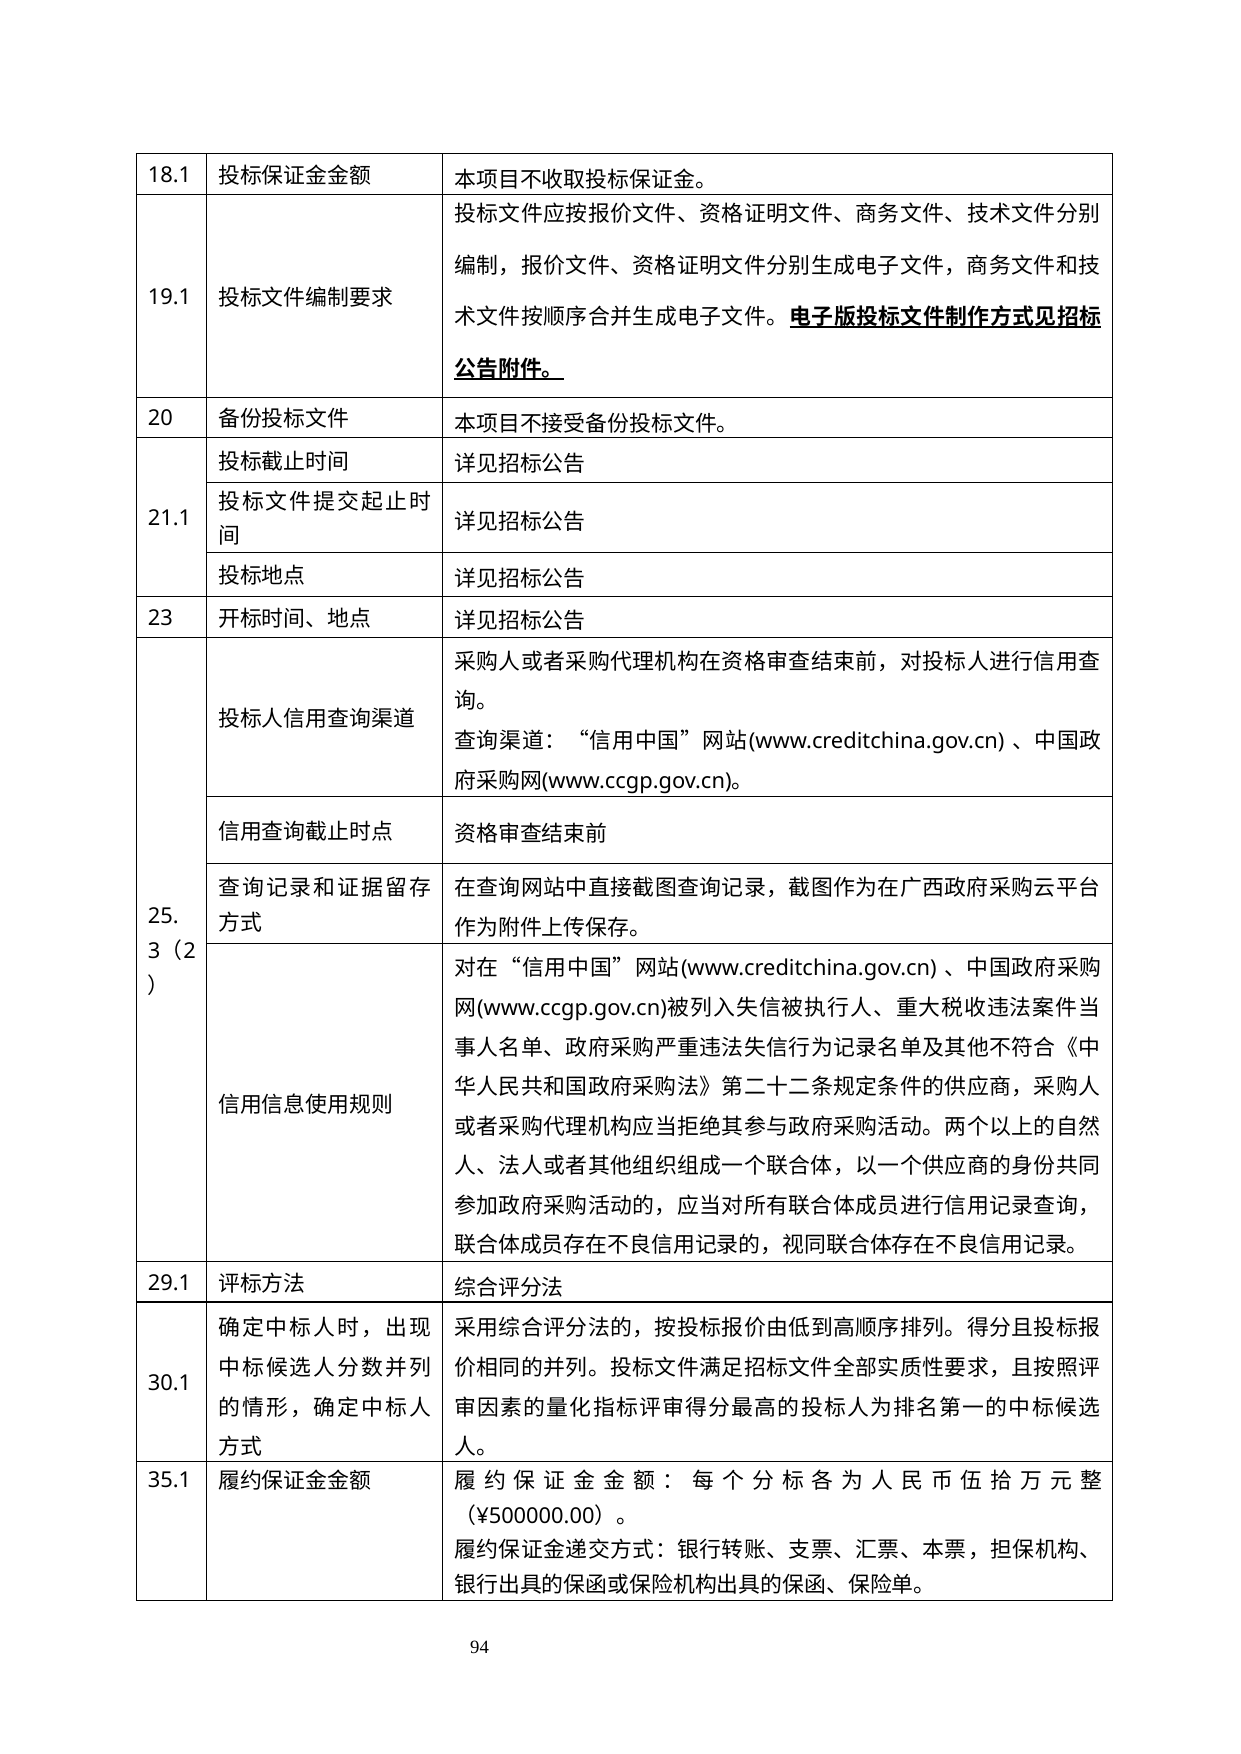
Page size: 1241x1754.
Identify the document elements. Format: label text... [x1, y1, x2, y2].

table_cell 详见招标公告 [443, 438, 1112, 482]
table_cell 20 [137, 398, 206, 437]
table_cell 投标地点 [207, 553, 442, 596]
table_cell 21.1 [137, 438, 206, 596]
table_cell 对在“信用中国”网站(www.creditchina.gov.cn) 、中国政府采购网(www.ccgp.gov.cn)被列入失信被执行人、重大税收违法案件当事人名单、政府采购严重违法失信行为记录名单及其他不符合《中华人民共和国政府采购法》第二十二条规定条件的供应商，采购人或者采购代理机构应当拒绝其参与政府采购活动。两个以上的自然人、法人或者其他组织组成一个联合体，以一个供应商的身份共同参加政府采购活动的，应当对所有联合体成员进行信用记录查询，联合体成员存在不良信用记录的，视同联合体存在不良信用记录。 [443, 944, 1112, 1261]
table_cell 查询记录和证据留存方式 [207, 864, 442, 943]
table_cell 19.1 [137, 195, 206, 397]
table_cell 信用信息使用规则 [207, 944, 442, 1261]
table_cell 采用综合评分法的，按投标报价由低到高顺序排列。得分且投标报价相同的并列。投标文件满足招标文件全部实质性要求，且按照评审因素的量化指标评审得分最高的投标人为排名第一的中标候选人。 [443, 1303, 1112, 1461]
table_cell 投标人信用查询渠道 [207, 638, 442, 796]
table_cell 详见招标公告 [443, 597, 1112, 637]
table_cell 投标文件编制要求 [207, 195, 442, 397]
table_cell 投标文件应按报价文件、资格证明文件、商务文件、技术文件分别编制，报价文件、资格证明文件分别生成电子文件，商务文件和技术文件按顺序合并生成电子文件。电子版投标文件制作方式见招标公告附件。 [443, 195, 1112, 397]
table_cell 30.1 [137, 1303, 206, 1461]
table_cell 29.1 [137, 1262, 206, 1301]
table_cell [443, 1462, 1112, 1600]
table_cell 采购人或者采购代理机构在资格审查结束前，对投标人进行信用查询。 查询渠道：“信用中国”网站(www.creditchina.gov.cn) 、中国政府采购网(www.ccgp.gov.cn)。 [443, 638, 1112, 796]
table_cell 确定中标人时，出现中标候选人分数并列的情形，确定中标人方式 [207, 1303, 442, 1461]
table_cell 本项目不接受备份投标文件。 [443, 398, 1112, 437]
table_cell 本项目不收取投标保证金。 [443, 154, 1112, 193]
table_cell 详见招标公告 [443, 483, 1112, 552]
table_cell 履约保证金金额 [207, 1462, 442, 1600]
table_cell 23 [137, 597, 206, 637]
table_cell 35.1 [137, 1462, 206, 1600]
table_cell 投标文件提交起止时间 [207, 483, 442, 552]
table_cell 备份投标文件 [207, 398, 442, 437]
table_cell 评标方法 [207, 1262, 442, 1301]
table_cell 18.1 [137, 154, 206, 193]
table_cell 详见招标公告 [443, 553, 1112, 596]
table_cell 开标时间、地点 [207, 597, 442, 637]
table_cell 信用查询截止时点 [207, 797, 442, 863]
table_cell 25.3（2） [137, 638, 206, 1261]
table_cell 资格审查结束前 [443, 797, 1112, 863]
table_cell 投标保证金金额 [207, 154, 442, 193]
table_cell 投标截止时间 [207, 438, 442, 482]
table_cell 在查询网站中直接截图查询记录，截图作为在广西政府采购云平台作为附件上传保存。 [443, 864, 1112, 943]
table_cell 综合评分法 [443, 1262, 1112, 1301]
